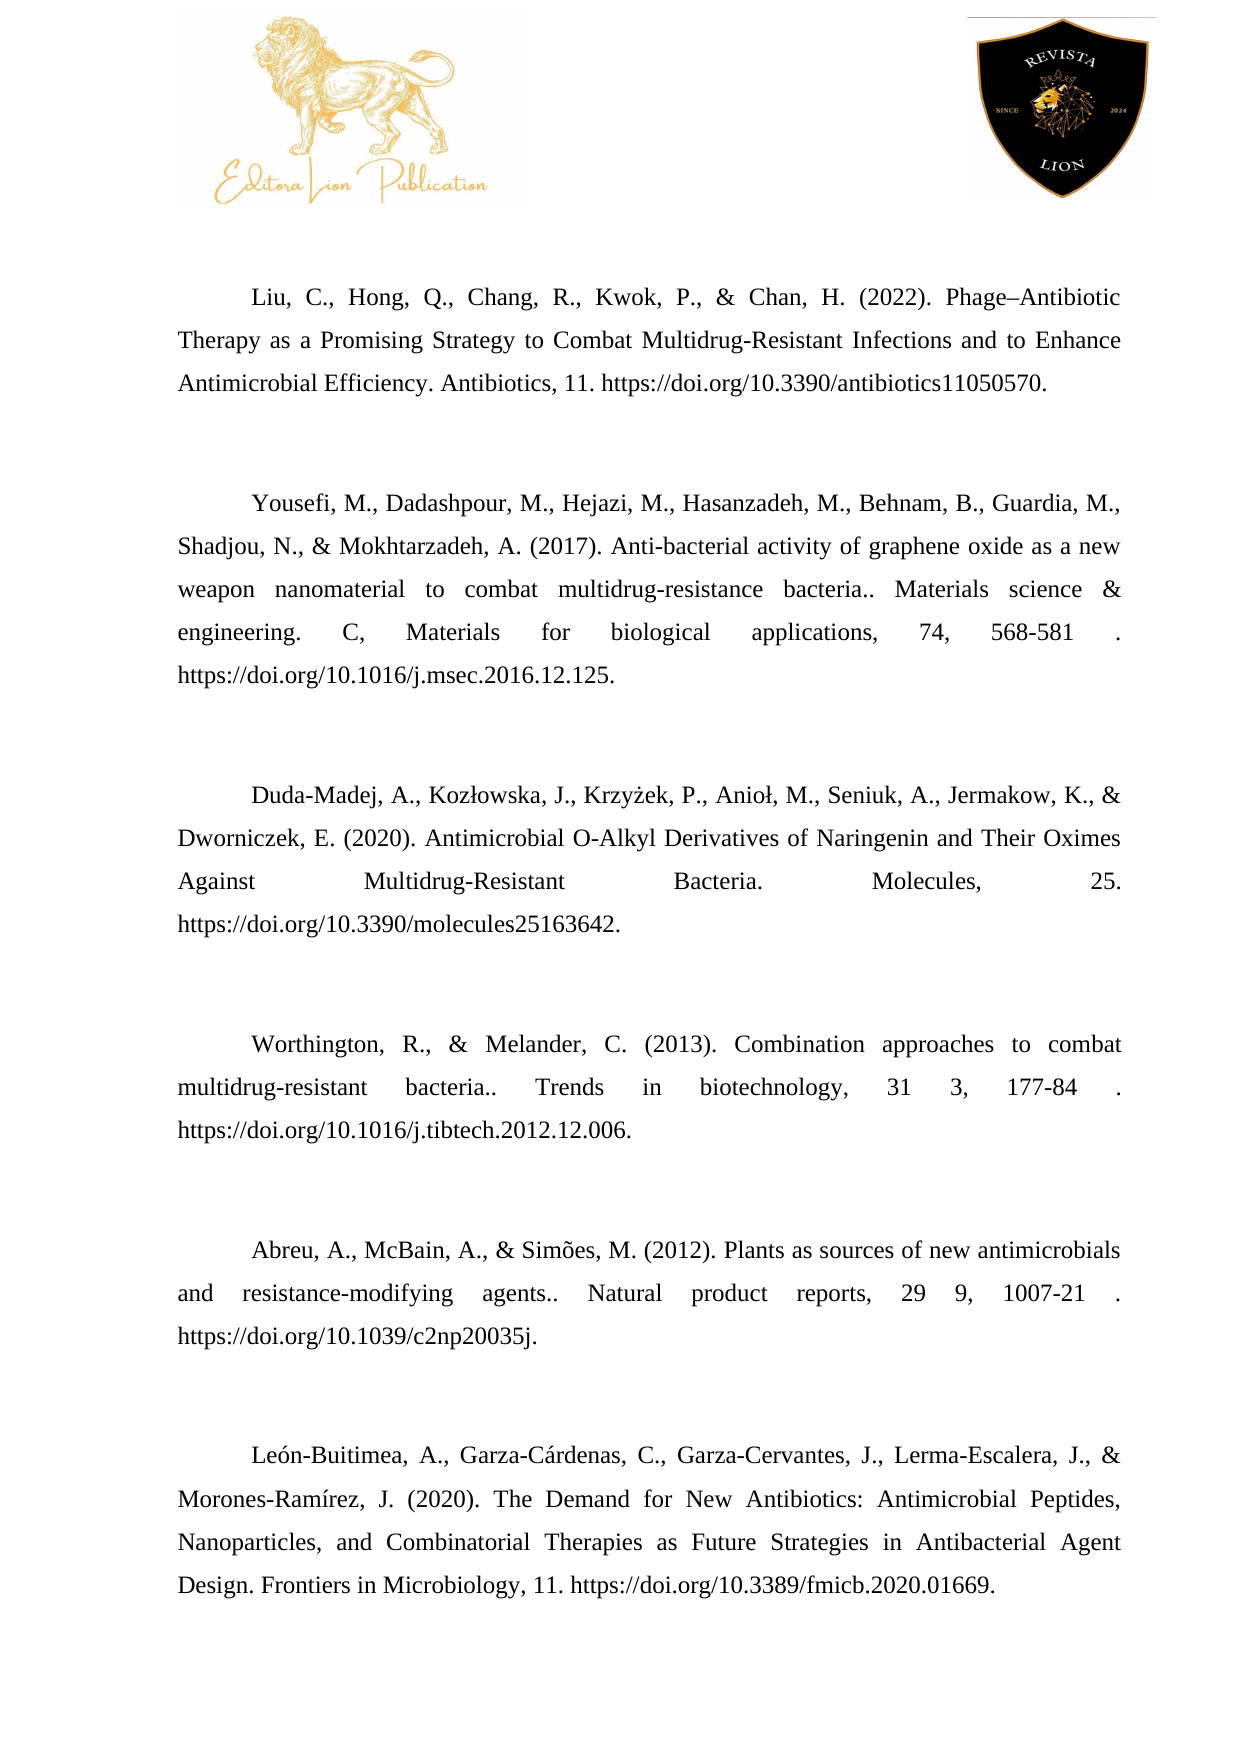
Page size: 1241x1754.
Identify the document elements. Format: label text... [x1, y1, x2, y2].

text León-Buitimea, A., Garza-Cárdenas, C., Garza-Cervantes, J., Lerma-Escalera, J., & Morones‐Ramírez, J. (2020). The Demand for New Antibiotics: Antimicrobial Peptides, Nanoparticles, and Combinatorial Therapies as Future Strategies in Antibacterial Agent Design. Frontiers in Microbiology, 11. https://doi.org/10.3389/fmicb.2020.01669. [177, 1441, 1122, 1599]
text Yousefi, M., Dadashpour, M., Hejazi, M., Hasanzadeh, M., Behnam, B., Guardia, M., Shadjou, N., & Mokhtarzadeh, A. (2017). Anti-bacterial activity of graphene oxide as a new weapon nanomaterial to combat multidrug-resistance bacteria.. Materials science & engineering. C, Materials for biological applications, 74, 568-581 . https://doi.org/10.1016/j.msec.2016.12.125. [177, 488, 1122, 689]
picture [967, 17, 1158, 199]
text Worthington, R., & Melander, C. (2013). Combination approaches to combat multidrug-resistant bacteria.. Trends in biotechnology, 31 3, 177-84 . https://doi.org/10.1016/j.tibtech.2012.12.006. [177, 1029, 1122, 1144]
text Abreu, A., McBain, A., & Simões, M. (2012). Plants as sources of new antimicrobials and resistance-modifying agents.. Natural product reports, 29 9, 1007-21 . https://doi.org/10.1039/c2np20035j. [177, 1235, 1122, 1350]
text Liu, C., Hong, Q., Chang, R., Kwok, P., & Chan, H. (2022). Phage–Antibiotic Therapy as a Promising Strategy to Combat Multidrug-Resistant Infections and to Enhance Antimicrobial Efficiency. Antibiotics, 11. https://doi.org/10.3390/antibiotics11050570. [177, 282, 1122, 397]
text Duda-Madej, A., Kozłowska, J., Krzyżek, P., Anioł, M., Seniuk, A., Jermakow, K., & Dworniczek, E. (2020). Antimicrobial O-Alkyl Derivatives of Naringenin and Their Oximes Against Multidrug-Resistant Bacteria. Molecules, 25. https://doi.org/10.3390/molecules25163642. [177, 780, 1122, 938]
picture [176, 9, 531, 208]
